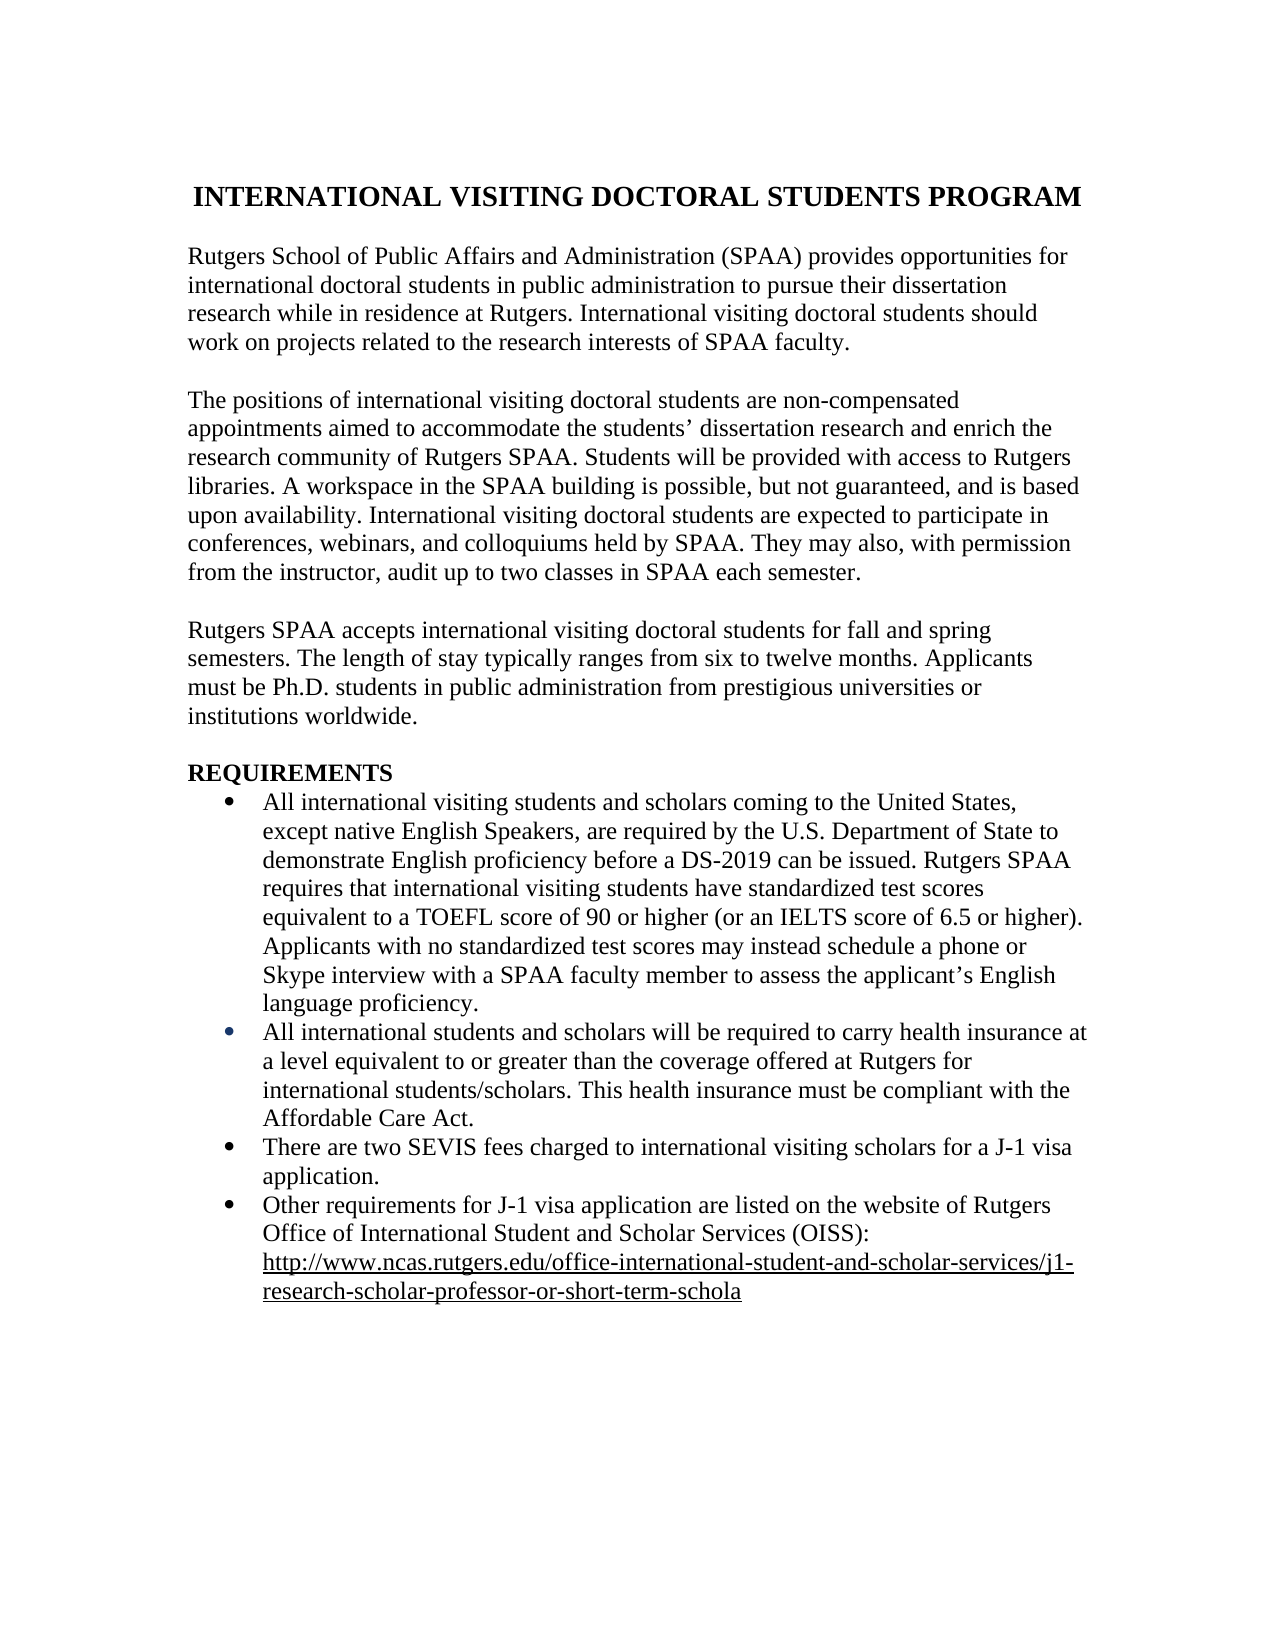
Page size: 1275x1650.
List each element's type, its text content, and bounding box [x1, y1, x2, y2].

list There are two SEVIS fees charged to international visiting scholars for a J-1 visa application. [225, 1132, 1087, 1190]
list All international students and scholars will be required to carry health insurance at a level equivalent to or greater than the coverage offered at Rutgers for international students/scholars. This health insurance must be compliant with the Affordable Care Act. [225, 1017, 1087, 1132]
text Rutgers SPAA accepts international visiting doctoral students for fall and spring semesters. The length of stay typically ranges from six to twelve months. Applicants must be Ph.D. students in public administration from prestigious universities or institutions worldwide. [187, 615, 1087, 730]
text REQUIREMENTS [187, 758, 1087, 787]
text The positions of international visiting doctoral students are non-compensated appointments aimed to accommodate the students’ dissertation research and enrich the research community of Rutgers SPAA. Students will be provided with access to Rutgers libraries. A workspace in the SPAA building is possible, but not guaranteed, and is based upon availability. International visiting doctoral students are expected to participate in conferences, webinars, and colloquiums held by SPAA. They may also, with permission from the instructor, audit up to two classes in SPAA each semester. [187, 385, 1087, 586]
list Other requirements for J-1 visa application are listed on the website of Rutgers Office of International Student and Scholar Services (OISS): http://www.ncas.rutgers.edu/office-international-student-and-scholar-services/j1-research-scholar-professor-or-short-term-schola [225, 1190, 1087, 1305]
list All international visiting students and scholars coming to the United States, except native English Speakers, are required by the U.S. Department of State to demonstrate English proficiency before a DS-2019 can be issued. Rutgers SPAA requires that international visiting students have standardized test scores equivalent to a TOEFL score of 90 or higher (or an IELTS score of 6.5 or higher). Applicants with no standardized test scores may instead schedule a phone or Skype interview with a SPAA faculty member to assess the applicant’s English language proficiency. [225, 787, 1087, 1017]
text Rutgers School of Public Affairs and Administration (SPAA) provides opportunities for international doctoral students in public administration to pursue their dissertation research while in residence at Rutgers. International visiting doctoral students should work on projects related to the research interests of SPAA faculty. [187, 241, 1087, 356]
text INTERNATIONAL VISITING DOCTORAL STUDENTS PROGRAM [187, 179, 1087, 212]
